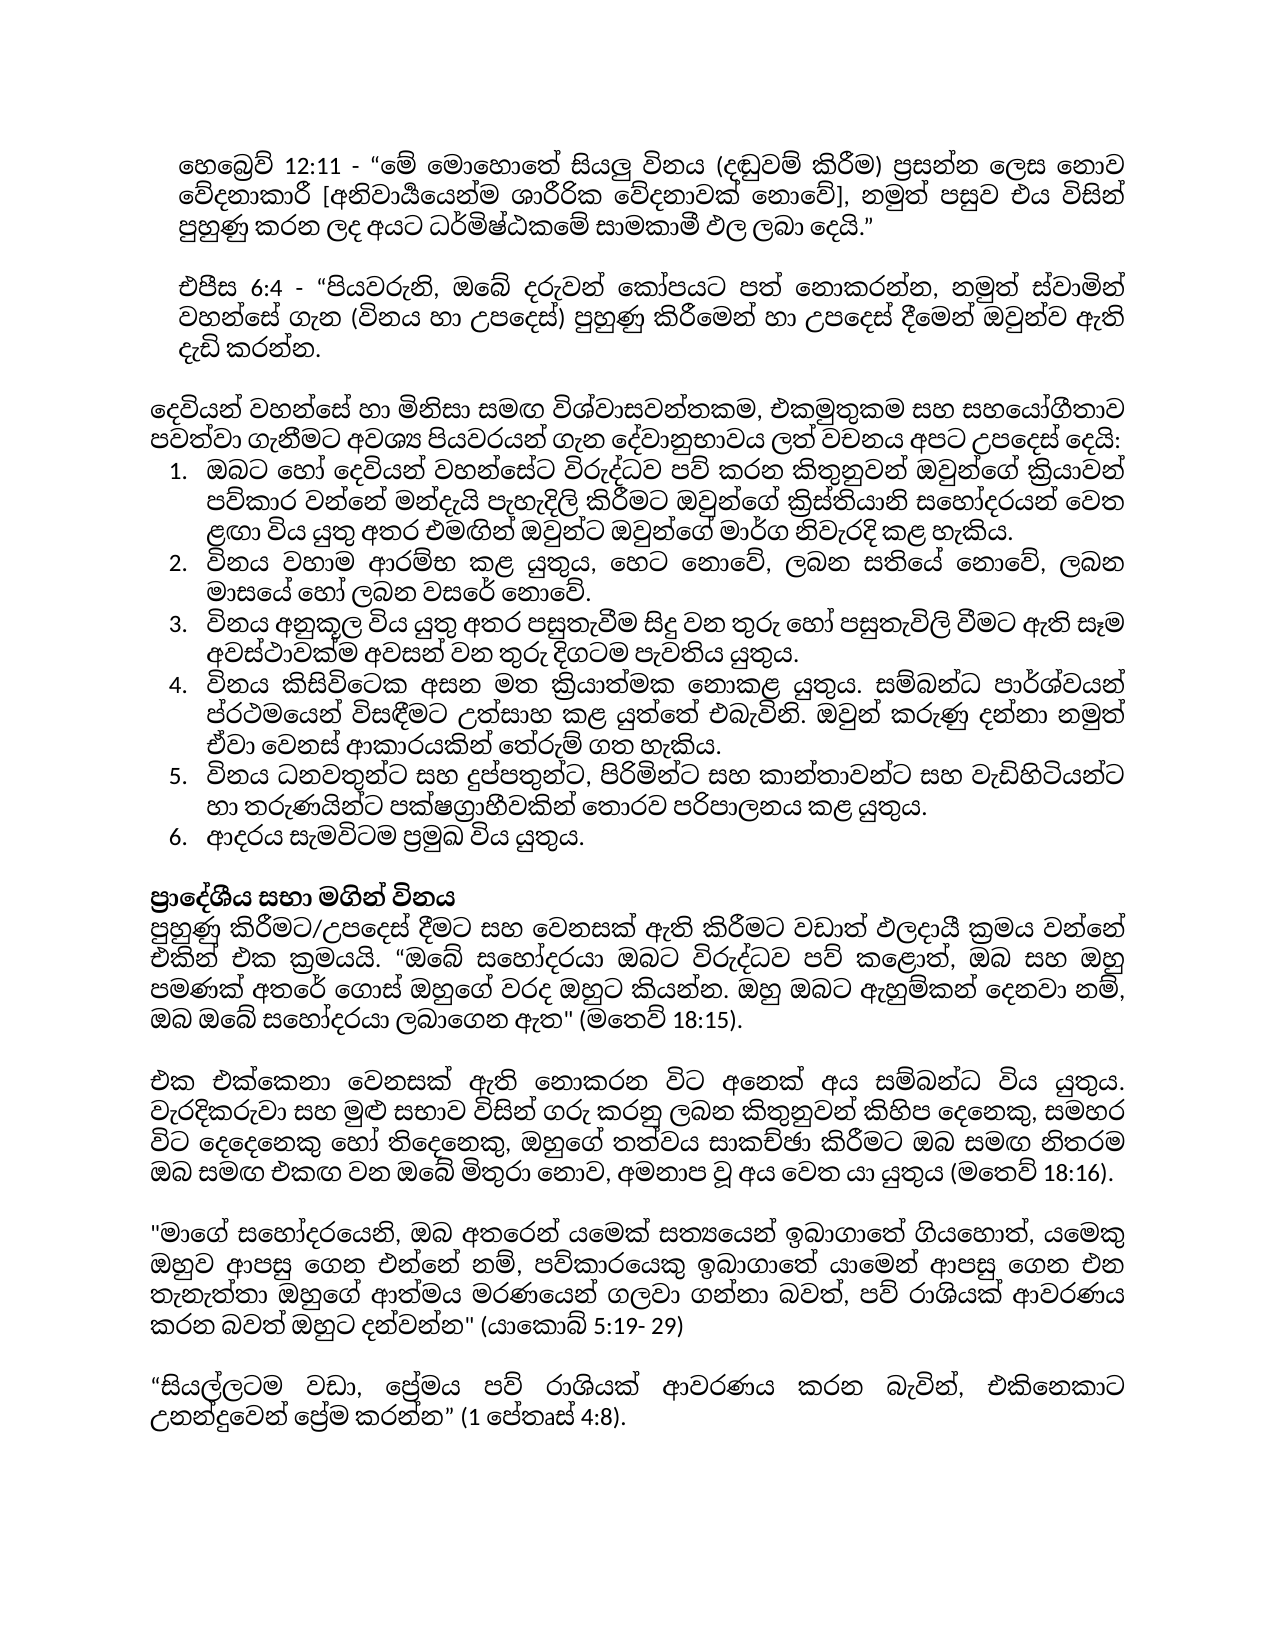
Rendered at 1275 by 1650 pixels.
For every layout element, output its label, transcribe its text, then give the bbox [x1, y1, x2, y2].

list ඔබට හෝ දෙවියන් වහන්සේට විරුද්ධව පව් කරන කිතුනුවන් ඔවුන්ගේ ක්‍රියාවන් පව්කාර වන්නේ මන්දැයි පැහැදිලි කිරීමට ඔවුන්ගේ ක්‍රිස්තියානි සහෝදරයන් වෙත ළඟා විය යුතු අතර එමඟින් ඔවුන්ට ඔවුන්ගේ මාර්ග නිවැරදි කළ හැකිය. [169, 455, 1125, 547]
text ප්‍රාදේශීය සභා මගින් විනය [150, 882, 204, 913]
text "මාගේ සහෝදරයෙනි, ඔබ අතරෙන් යමෙක් සත්‍යයෙන් ඉබාගාතේ ගියහොත්, යමෙකු ඔහුව ආපසු ගෙන එන්නේ නම්, පව්කාරයෙකු ඉබාගාතේ යාමෙන් ආපසු ගෙන එන තැනැත්තා ඔහුගේ ආත්මය මරණයෙන් ගලවා ගන්නා බවත්, පව් රාශියක් ආවරණය කරන බවත් ඔහුට දන්වන්න" (යාකොබ් 5:19- 29) [150, 1218, 1125, 1340]
text දෙවියන් වහන්සේ හා මිනිසා සමඟ විශ්වාසවන්තකම, එකමුතුකම සහ සහයෝගීතාව පවත්වා ගැනීමට අවශ්‍ය පියවරයන් ගැන දේවානුභාවය ලත් වචනය අපට උපදෙස් දෙයි: [150, 394, 1125, 455]
text පුහුණු කිරීමට/උපදෙස් දීමට සහ වෙනසක් ඇති කිරීමට වඩාත් ඵලදායී ක්‍රමය වන්නේ එකින් එක ක්‍රමයයි. “ඔබේ සහෝදරයා ඔබට විරුද්ධව පව් කළොත්, ඔබ සහ ඔහු පමණක් අතරේ ගොස් ඔහුගේ වරද ඔහුට කියන්න. ඔහු ඔබට ඇහුම්කන් දෙනවා නම්, ඔබ ඔබේ සහෝදරයා ලබාගෙන ඇත" (මතෙව් 18:15). [150, 913, 1125, 1035]
text එපීස 6:4 - “පියවරුනි, ඔබේ දරුවන් කෝපයට පත් නොකරන්න, නමුත් ස්වාමින් වහන්සේ ගැන (විනය හා උපදෙස්) පුහුණු කිරීමෙන් හා උපදෙස් දීමෙන් ඔවුන්ව ඇති දැඩි කරන්න. [178, 272, 1125, 364]
text “සියල්ලටම වඩා, ප්‍රේමය පව් රාශියක් ආවරණය කරන බැවින්, එකිනෙකාට උනන්දුවෙන් ප්‍රේම කරන්න” (1 පේතෘස් 4:8). [150, 1371, 1125, 1432]
text ප්‍රාදේශීය සභා මගින් විනය [200, 882, 1125, 913]
list විනය ධනවතුන්ට සහ දුප්පතුන්ට, පිරිමින්ට සහ කාන්තාවන්ට සහ වැඩිහිටියන්ට හා තරුණයින්ට පක්ෂග්‍රාහීවකින් තොරව පරිපාලනය කළ යුතුය. [169, 760, 1125, 821]
text හෙබ්‍රෙව් 12:11 - “මේ මොහොතේ සියලු විනය (දඬුවම් කිරීම) ප්‍රසන්න ලෙස නොව වේදනාකාරී [අනිවාර්‍යයෙන්ම ශාරීරික වේදනාවක් නොවේ], නමුත් පසුව එය විසින් පුහුණු කරන ලද අයට ධර්මිෂ්ඨකමේ සාමකාමී ඵල ලබා දෙයි.” [178, 150, 1125, 242]
list විනය අනුකූල විය යුතු අතර පසුතැවීම සිදු වන තුරු හෝ පසුතැවිලි වීමට ඇති සෑම අවස්ථාවක්ම අවසන් වන තුරු දිගටම පැවතිය යුතුය. [169, 608, 1125, 669]
list ආදරය සැමවිටම ප්‍රමුඛ විය යුතුය. [169, 821, 1125, 852]
text එක එක්කෙනා වෙනසක් ඇති නොකරන විට අනෙක් අය සම්බන්ධ විය යුතුය. වැරදිකරුවා සහ මුළු සභාව විසින් ගරු කරනු ලබන කිතුනුවන් කිහිප දෙනෙකු, සමහර විට දෙදෙනෙකු හෝ තිදෙනෙකු, ඔහුගේ තත්වය සාකච්ඡා කිරීමට ඔබ සමඟ නිතරම ඔබ සමඟ එකඟ වන ඔබේ මිතුරා නොව, අමනාප වූ අය වෙත යා යුතුය (මතෙව් 18:16). [150, 1066, 1125, 1188]
list විනය කිසිවිටෙක අසන මත ක්‍රියාත්මක නොකළ යුතුය. සම්බන්ධ පාර්ශ්වයන් ප්රථමයෙන් විසඳීමට උත්සාහ කළ යුත්තේ එබැවිනි. ඔවුන් කරුණු දන්නා නමුත් ඒවා වෙනස් ආකාරයකින් තේරුම් ගත හැකිය. [169, 669, 1125, 760]
list විනය වහාම ආරම්භ කළ යුතුය, හෙට නොවේ, ලබන සතියේ නොවේ, ලබන මාසයේ හෝ ලබන වසරේ නොවේ. [169, 547, 1125, 608]
